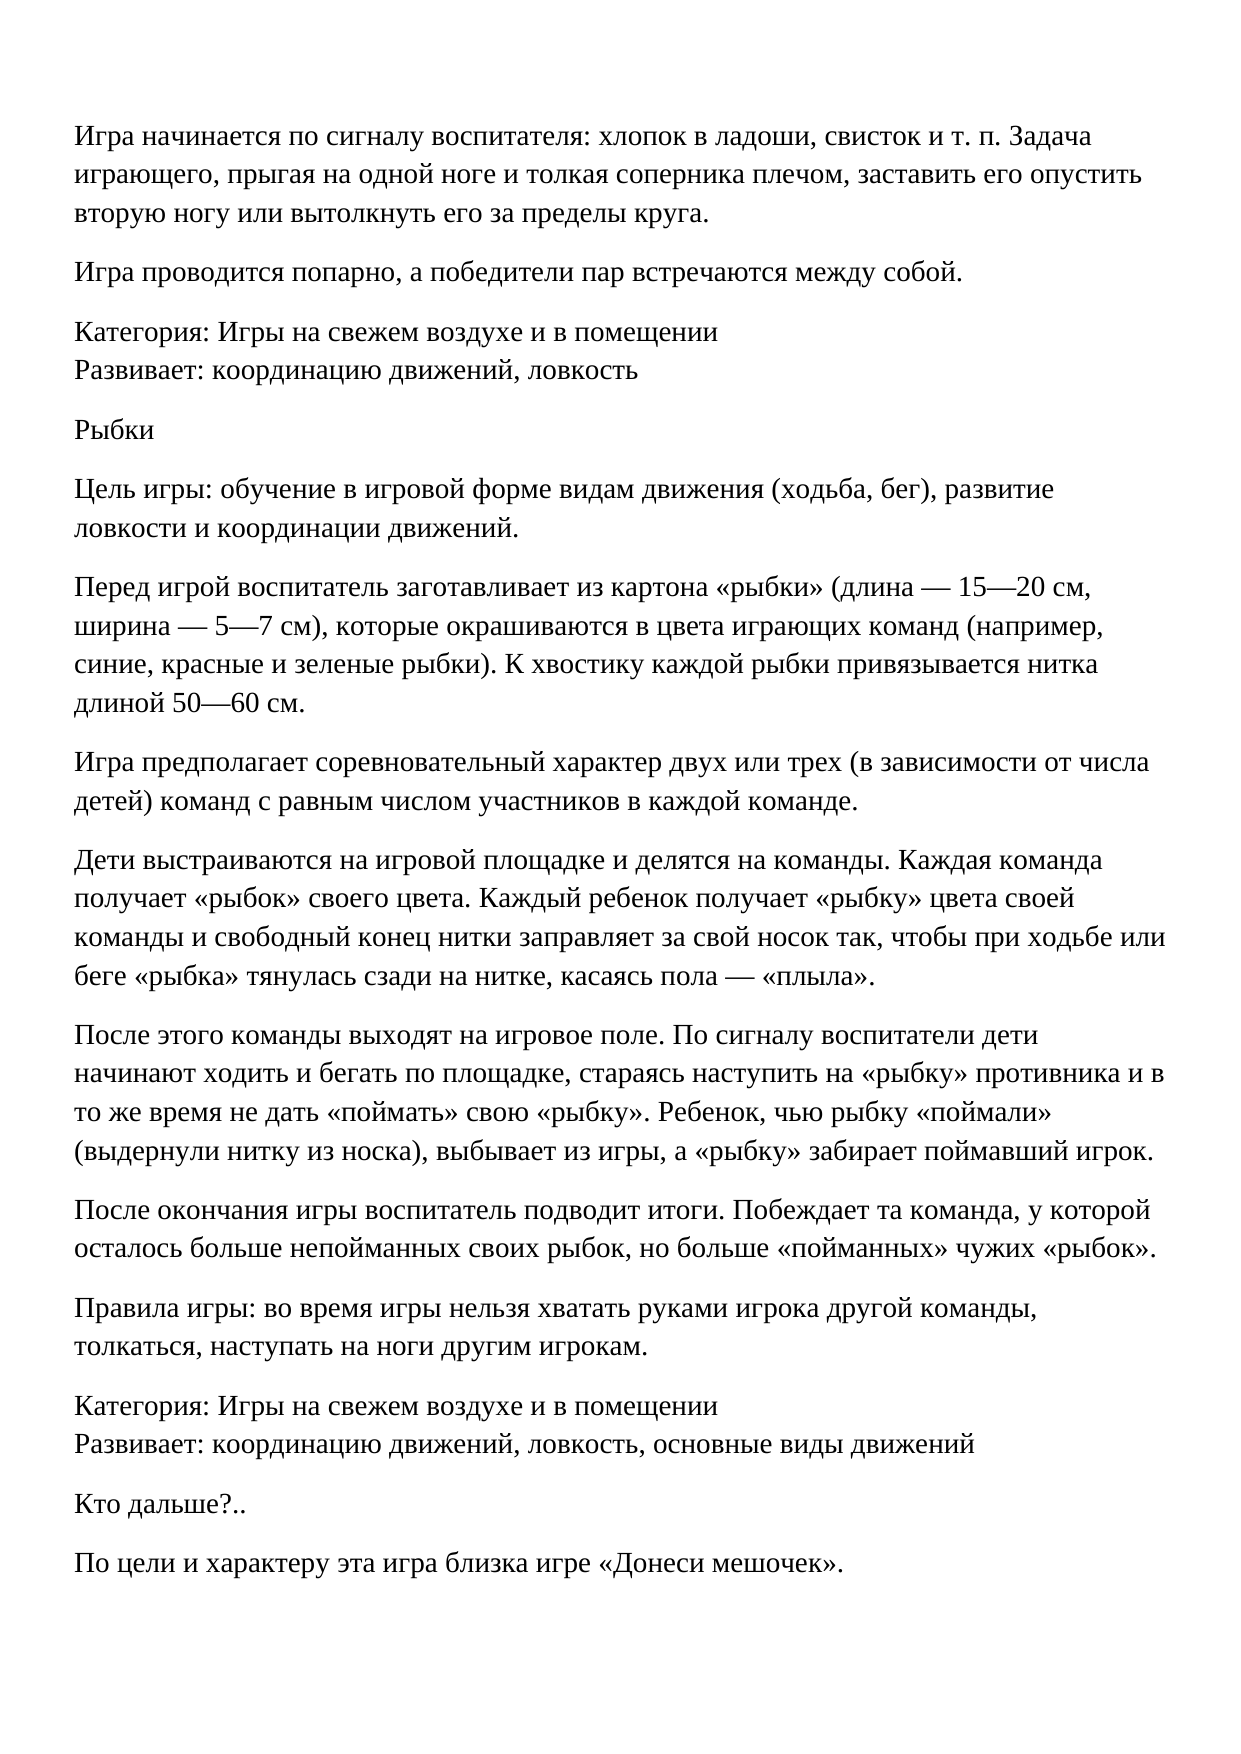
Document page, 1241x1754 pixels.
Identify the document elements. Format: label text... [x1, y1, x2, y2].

text Рыбки [74, 412, 1166, 445]
text Цель игры: обучение в игровой форме видам движения (ходьба, бег), развитие ловкости и координации движений. [74, 471, 1166, 543]
text Игра предполагает соревновательный характер двух или трех (в зависимости от числа детей) команд с равным числом участников в каждой команде. [74, 744, 1166, 816]
text Дети выстраиваются на игровой площадке и делятся на команды. Каждая команда получает «рыбок» своего цвета. Каждый ребенок получает «рыбку» цвета своей команды и свободный конец нитки заправляет за свой носок так, чтобы при ходьбе или беге «рыбка» тянулась сзади на нитке, касаясь пола — «плыла». [74, 842, 1166, 991]
text После окончания игры воспитатель подводит итоги. Побеждает та команда, у которой осталось больше непойманных своих рыбок, но больше «пойманных» чужих «рыбок». [74, 1192, 1166, 1264]
text Категория: Игры на свежем воздухе и в помещении Развивает: координацию движений, ловкость [74, 314, 1166, 386]
text По цели и характеру эта игра близка игре «Донеси мешочек». [74, 1545, 1166, 1579]
text Перед игрой воспитатель заготавливает из картона «рыбки» (длина — 15—20 см, ширина — 5—7 см), которые окрашиваются в цвета играющих команд (например, синие, красные и зеленые рыбки). К хвостику каждой рыбки привязывается нитка длиной 50—60 см. [74, 569, 1166, 718]
text Правила игры: во время игры нельзя хватать руками игрока другой команды, толкаться, наступать на ноги другим игрокам. [74, 1290, 1166, 1362]
text Категория: Игры на свежем воздухе и в помещении Развивает: координацию движений, ловкость, основные виды движений [74, 1388, 1166, 1460]
text Кто дальше?.. [74, 1486, 1166, 1519]
text Игра начинается по сигналу воспитателя: хлопок в ладоши, свисток и т. п. Задача играющего, прыгая на одной ноге и толкая соперника плечом, заставить его опустить вторую ногу или вытолкнуть его за пределы круга. [74, 118, 1166, 229]
text Игра проводится попарно, а победители пар встречаются между собой. [74, 254, 1166, 288]
text После этого команды выходят на игровое поле. По сигналу воспитатели дети начинают ходить и бегать по площадке, стараясь наступить на «рыбку» противника и в то же время не дать «поймать» свою «рыбку». Ребенок, чью рыбку «поймали» (выдернули нитку из носка), выбывает из игры, а «рыбку» забирает поймавший игрок. [74, 1017, 1166, 1166]
